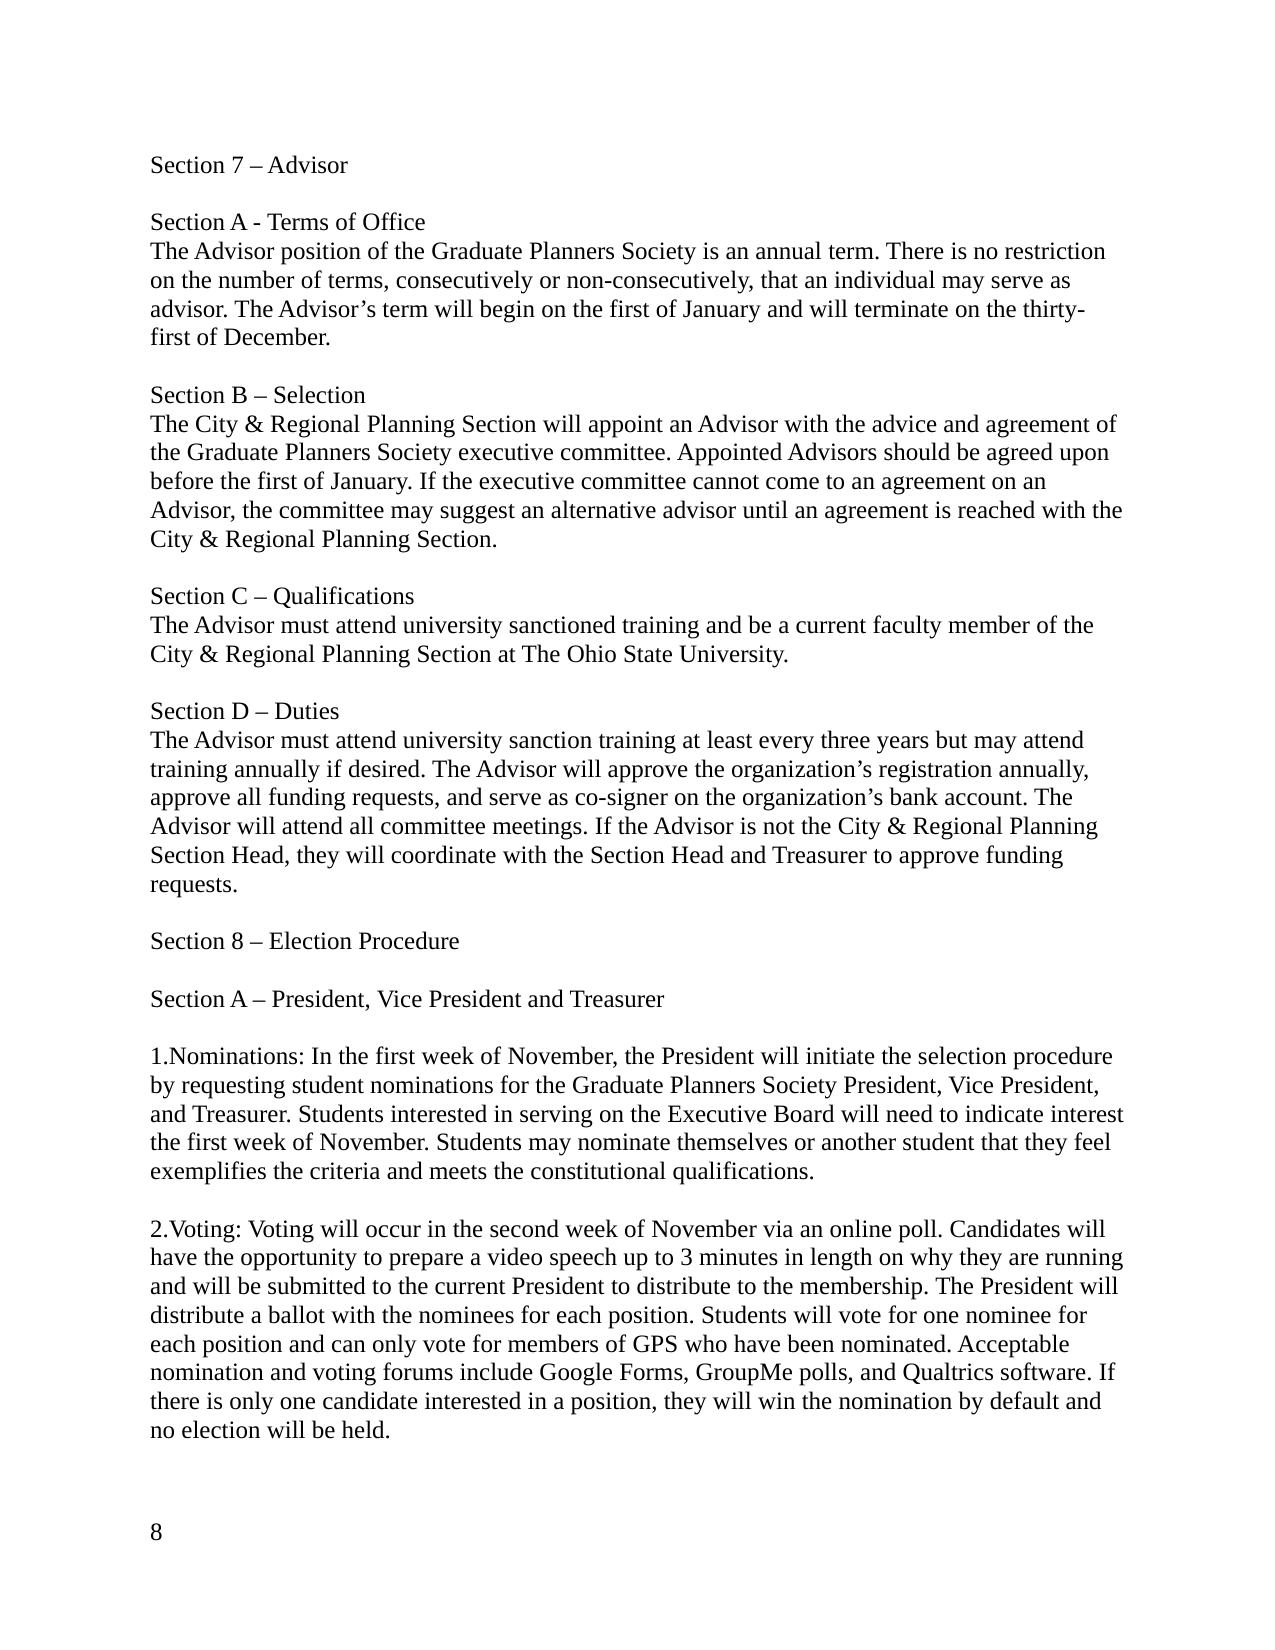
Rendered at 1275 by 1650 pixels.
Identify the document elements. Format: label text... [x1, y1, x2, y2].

text Section C – Qualifications [150, 581, 1125, 610]
text Section 7 – Advisor [150, 150, 1125, 179]
text 1.Nominations: In the first week of November, the President will initiate the selection procedure by requesting student nominations for the Graduate Planners Society President, Vice President, and Treasurer. Students interested in serving on the Executive Board will need to indicate interest the first week of November. Students may nominate themselves or another student that they feel exemplifies the criteria and meets the constitutional qualifications. [150, 1041, 1125, 1185]
text The Advisor must attend university sanction training at least every three years but may attend training annually if desired. The Advisor will approve the organization’s registration annually, approve all funding requests, and serve as co-signer on the organization’s bank account. The Advisor will attend all committee meetings. If the Advisor is not the City & Regional Planning Section Head, they will coordinate with the Section Head and Treasurer to approve funding requests. [150, 725, 1125, 897]
text 2.Voting: Voting will occur in the second week of November via an online poll. Candidates will have the opportunity to prepare a video speech up to 3 minutes in length on why they are running and will be submitted to the current President to distribute to the membership. The President will distribute a ballot with the nominees for each position. Students will vote for one nominee for each position and can only vote for members of GPS who have been nominated. Acceptable nomination and voting forums include Google Forms, GroupMe polls, and Qualtrics software. If there is only one candidate interested in a position, they will win the nomination by default and no election will be held. [150, 1214, 1125, 1444]
text Section 8 – Election Procedure [150, 926, 1125, 955]
text The Advisor must attend university sanctioned training and be a current faculty member of the City & Regional Planning Section at The Ohio State University. [150, 610, 1125, 667]
text Section B – Selection [150, 380, 1125, 409]
text Section A – President, Vice President and Treasurer [150, 984, 1125, 1012]
text The City & Regional Planning Section will appoint an Advisor with the advice and agreement of the Graduate Planners Society executive committee. Appointed Advisors should be agreed upon before the first of January. If the executive committee cannot come to an agreement on an Advisor, the committee may suggest an alternative advisor until an agreement is reached with the City & Regional Planning Section. [150, 409, 1125, 552]
text Section D – Duties [150, 696, 1125, 725]
text Section A - Terms of Office [150, 207, 1125, 236]
text The Advisor position of the Graduate Planners Society is an annual term. There is no restriction on the number of terms, consecutively or non-consecutively, that an individual may serve as advisor. The Advisor’s term will begin on the first of January and will terminate on the thirty-first of December. [150, 236, 1125, 351]
